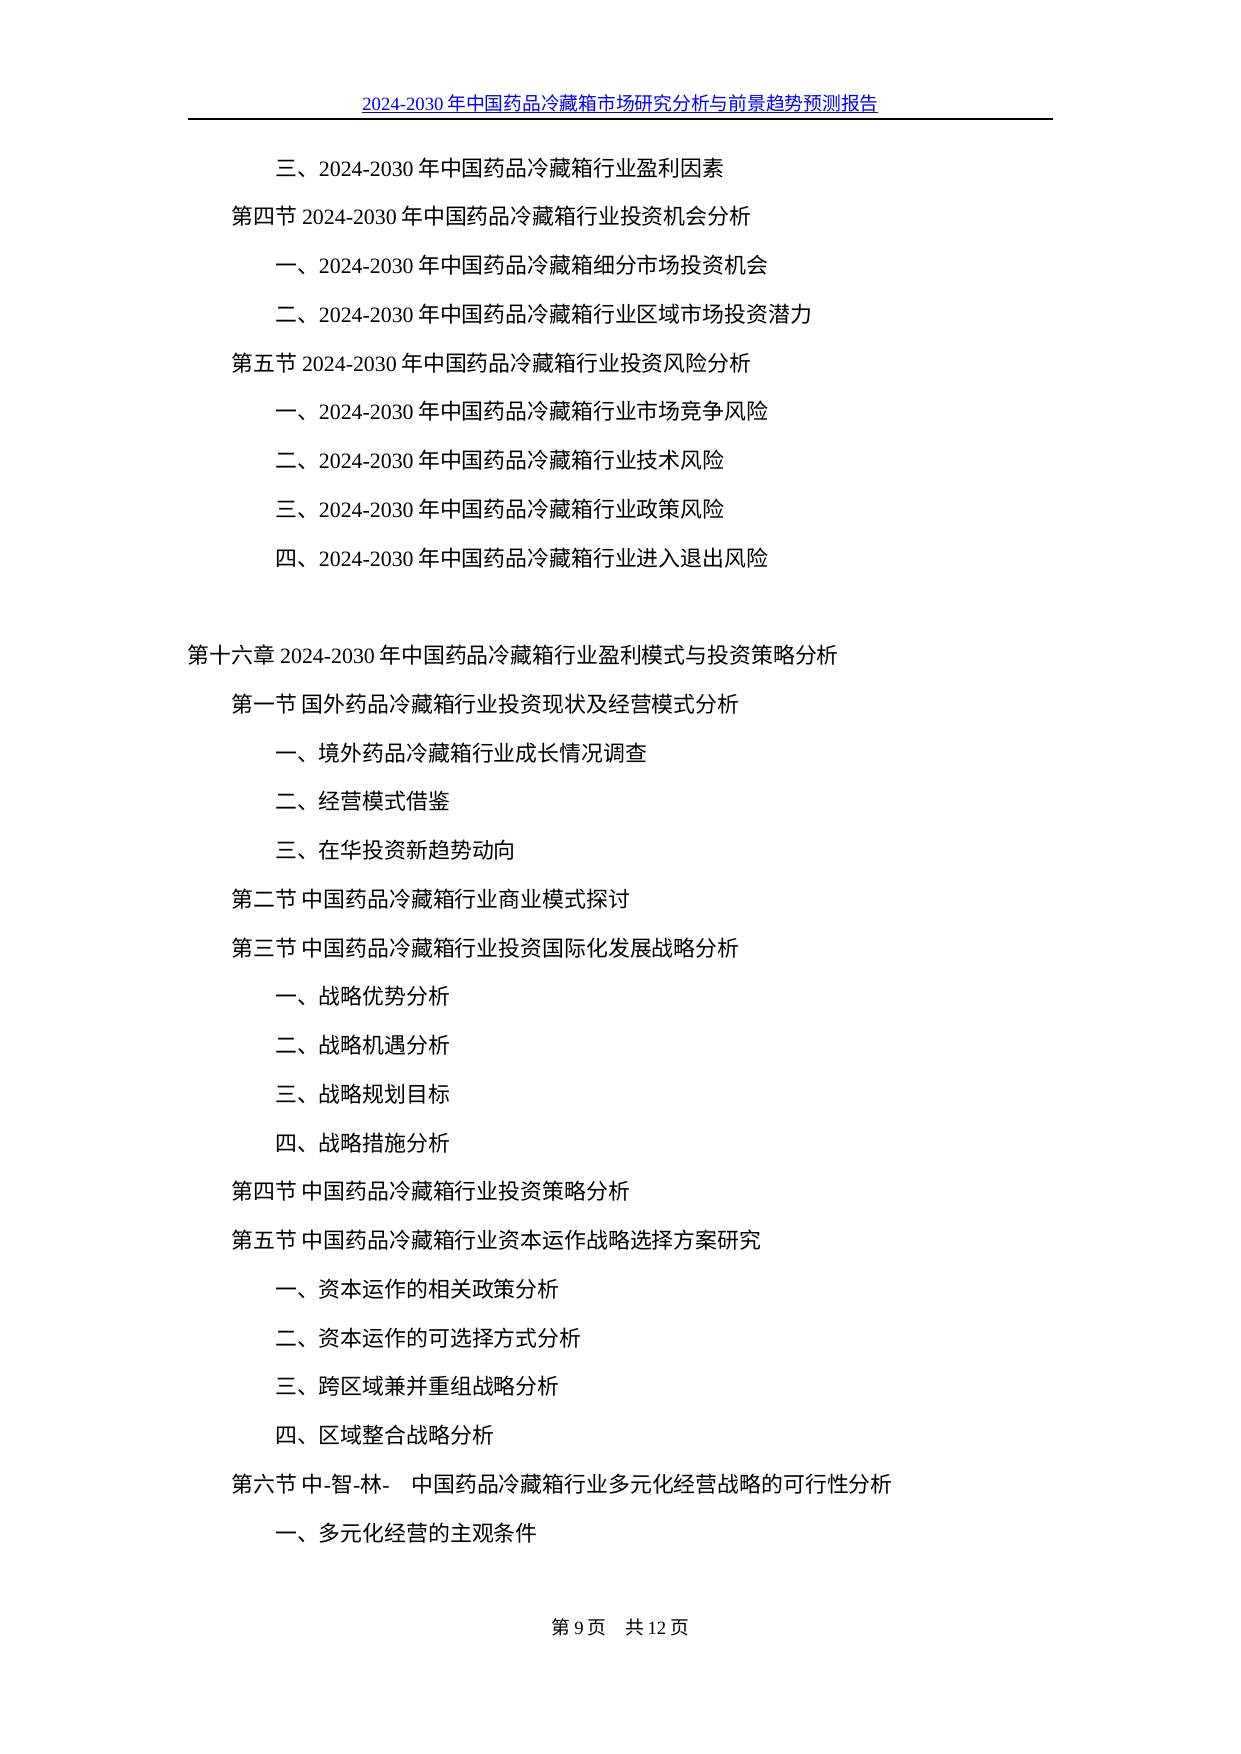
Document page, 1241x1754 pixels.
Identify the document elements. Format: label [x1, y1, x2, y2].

text [187, 150, 1053, 1548]
